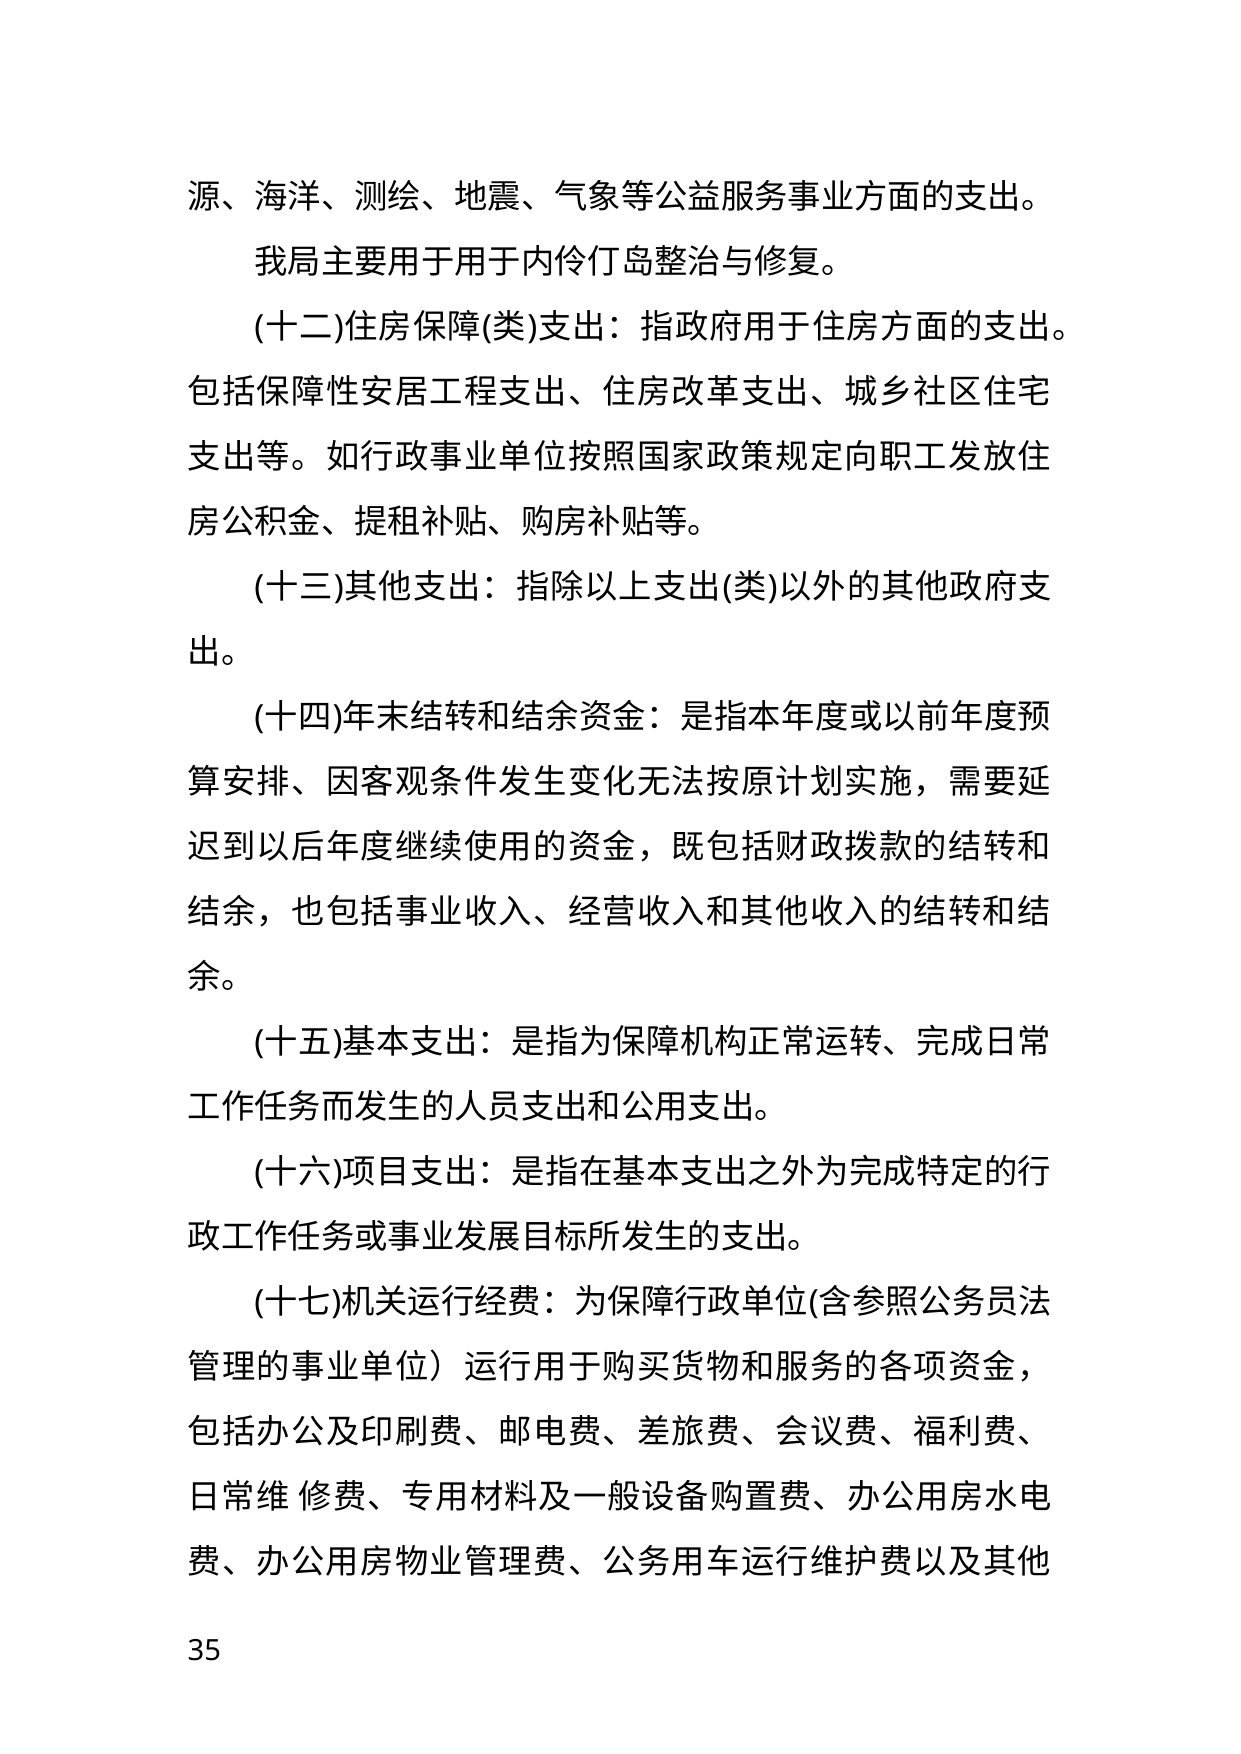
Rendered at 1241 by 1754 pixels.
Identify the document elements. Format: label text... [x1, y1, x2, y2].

text (十四)年末结转和结余资金：是指本年度或以前年度预算安排、因客观条件发生变化无法按原计划实施，需要延迟到以后年度继续使用的资金，既包括财政拨款的结转和结余，也包括事业收入、经营收入和其他收入的结转和结余。 [187, 682, 1053, 1007]
text (十三)其他支出：指除以上支出(类)以外的其他政府支出。 [187, 552, 1053, 682]
text (十五)基本支出：是指为保障机构正常运转、完成日常工作任务而发生的人员支出和公用支出。 [187, 1007, 1053, 1137]
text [187, 162, 1053, 227]
text (十六)项目支出：是指在基本支出之外为完成特定的行政工作任务或事业发展目标所发生的支出。 [187, 1137, 1053, 1267]
text 我局主要用于用于内伶仃岛整治与修复。 [187, 227, 1053, 292]
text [187, 1267, 1053, 1592]
text (十二)住房保障(类)支出：指政府用于住房方面的支出。包括保障性安居工程支出、住房改革支出、城乡社区住宅支出等。如行政事业单位按照国家政策规定向职工发放住房公积金、提租补贴、购房补贴等。 [187, 292, 1053, 552]
